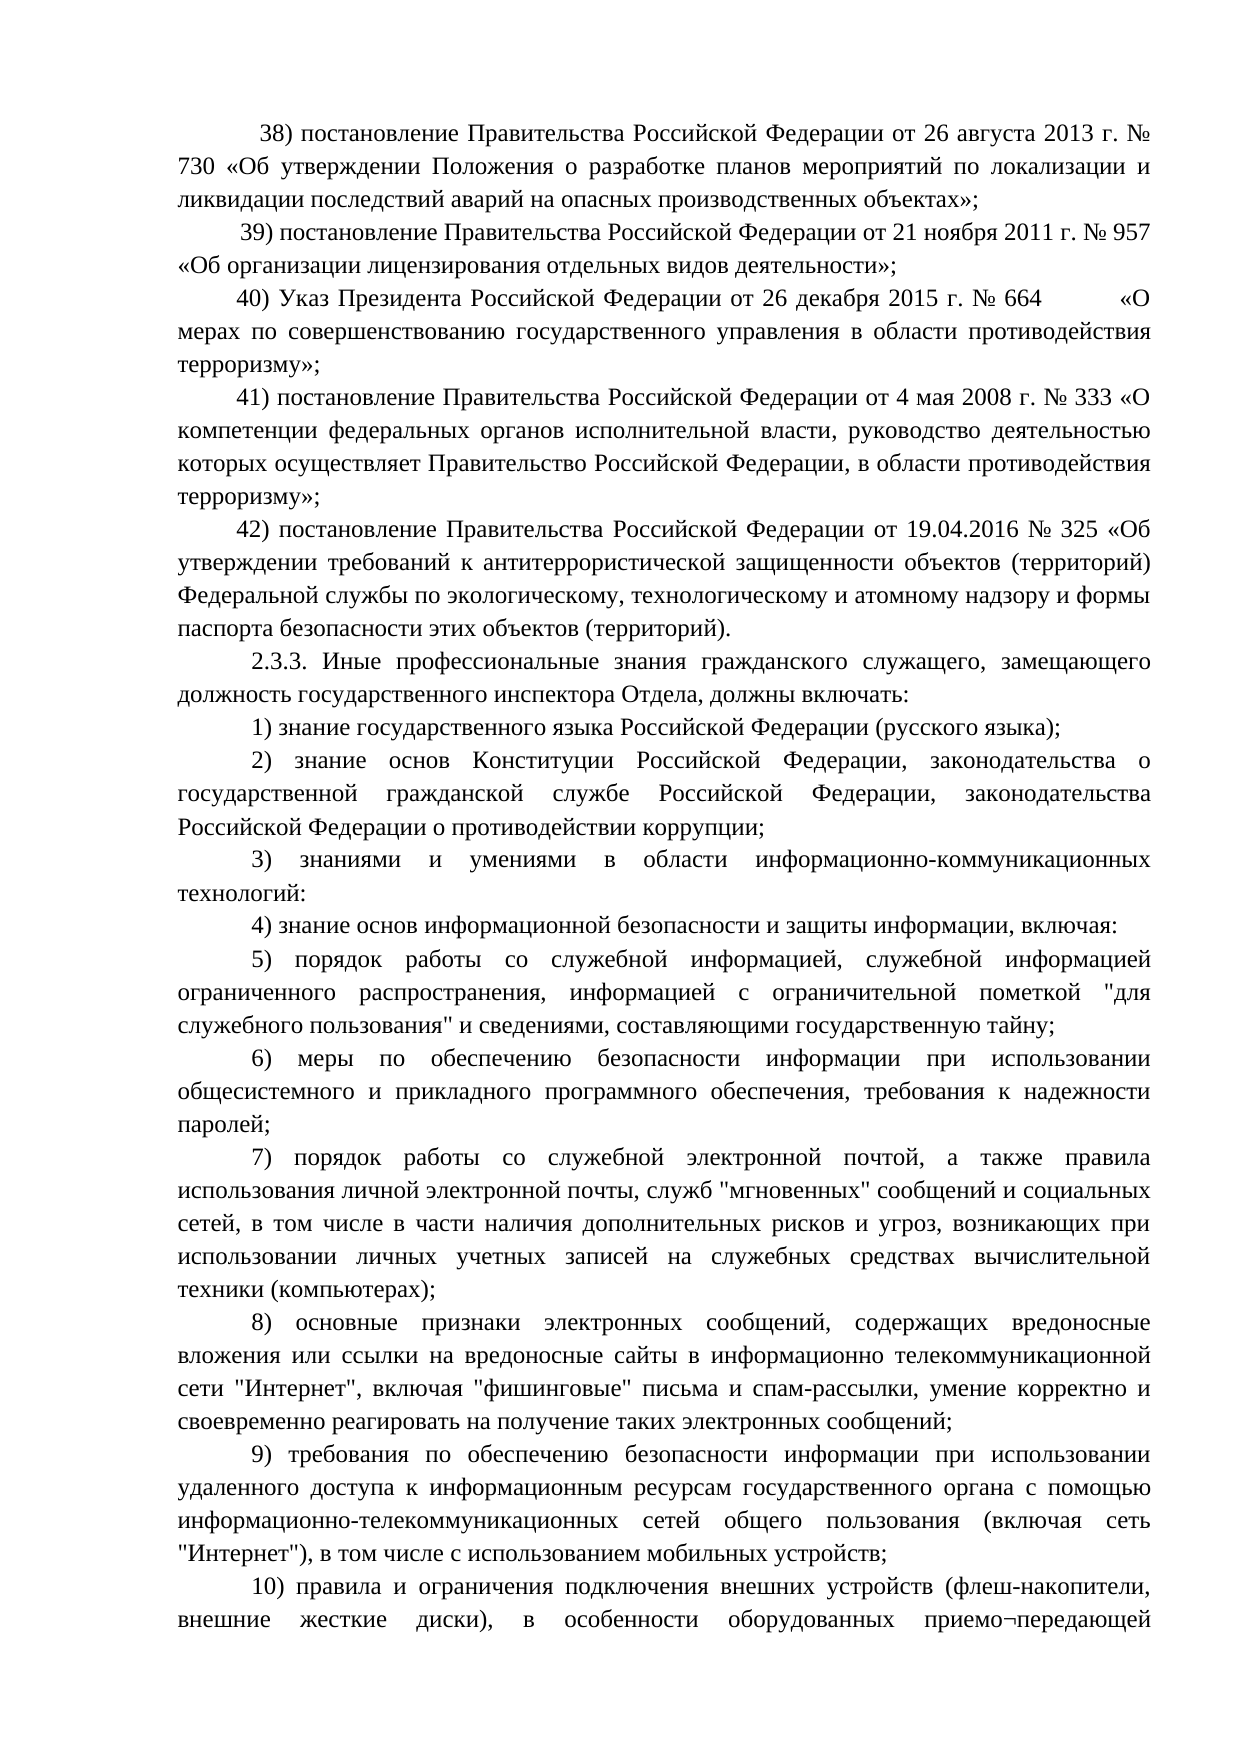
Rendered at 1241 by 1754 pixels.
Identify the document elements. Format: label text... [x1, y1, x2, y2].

text 7) порядок работы со служебной электронной почтой, а также правила использования личной электронной почты, служб "мгновенных" сообщений и социальных сетей, в том числе в части наличия дополнительных рисков и угроз, возникающих при использовании личных учетных записей на служебных средствах вычислительной техники (компьютерах); [177, 1142, 1152, 1303]
text 2.3.3. Иные профессиональные знания гражданского служащего, замещающего должность государственного инспектора Отдела, должны включать: [177, 646, 1152, 708]
text 41) постановление Правительства Российской Федерации от 4 мая 2008 г. № 333 «О компетенции федеральных органов исполнительной власти, руководство деятельностью которых осуществляет Правительство Российской Федерации, в области противодействия терроризму»; [177, 382, 1152, 510]
text 8) основные признаки электронных сообщений, содержащих вредоносные вложения или ссылки на вредоносные сайты в информационно телекоммуникационной сети "Интернет", включая "фишинговые" письма и спам-рассылки, умение корректно и своевременно реагировать на получение таких электронных сообщений; [177, 1307, 1152, 1435]
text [177, 1571, 1152, 1633]
text 39) постановление Правительства Российской Федерации от 21 ноября 2011 г. № 957 «Об организации лицензирования отдельных видов деятельности»; [177, 217, 1152, 279]
text 6) меры по обеспечению безопасности информации при использовании общесистемного и прикладного программного обеспечения, требования к надежности паролей; [177, 1043, 1152, 1137]
text 9) требования по обеспечению безопасности информации при использовании удаленного доступа к информационным ресурсам государственного органа с помощью информационно-телекоммуникационных сетей общего пользования (включая сеть "Интернет"), в том числе с использованием мобильных устройств; [177, 1439, 1152, 1567]
text 1) знание государственного языка Российской Федерации (русского языка); [177, 712, 1152, 741]
text 4) знание основ информационной безопасности и защиты информации, включая: [177, 911, 1152, 939]
text 5) порядок работы со служебной информацией, служебной информацией ограниченного распространения, информацией с ограничительной пометкой "для служебного пользования" и сведениями, составляющими государственную тайну; [177, 944, 1152, 1038]
text 40) Указ Президента Российской Федерации от 26 декабря 2015 г. № 664 «О мерах по совершенствованию государственного управления в области противодействия терроризму»; [177, 283, 1152, 378]
text 42) постановление Правительства Российской Федерации от 19.04.2016 № 325 «Об утверждении требований к антитеррористической защищенности объектов (территорий) Федеральной службы по экологическому, технологическому и атомному надзору и формы паспорта безопасности этих объектов (территорий). [177, 514, 1152, 642]
text 2) знание основ Конституции Российской Федерации, законодательства о государственной гражданской службе Российской Федерации, законодательства Российской Федерации о противодействии коррупции; [177, 746, 1152, 840]
text 3) знаниями и умениями в области информационно-коммуникационных технологий: [177, 844, 1152, 906]
text 38) постановление Правительства Российской Федерации от 26 августа 2013 г. № 730 «Об утверждении Положения о разработке планов мероприятий по локализации и ликвидации последствий аварий на опасных производственных объектах»; [177, 118, 1152, 213]
